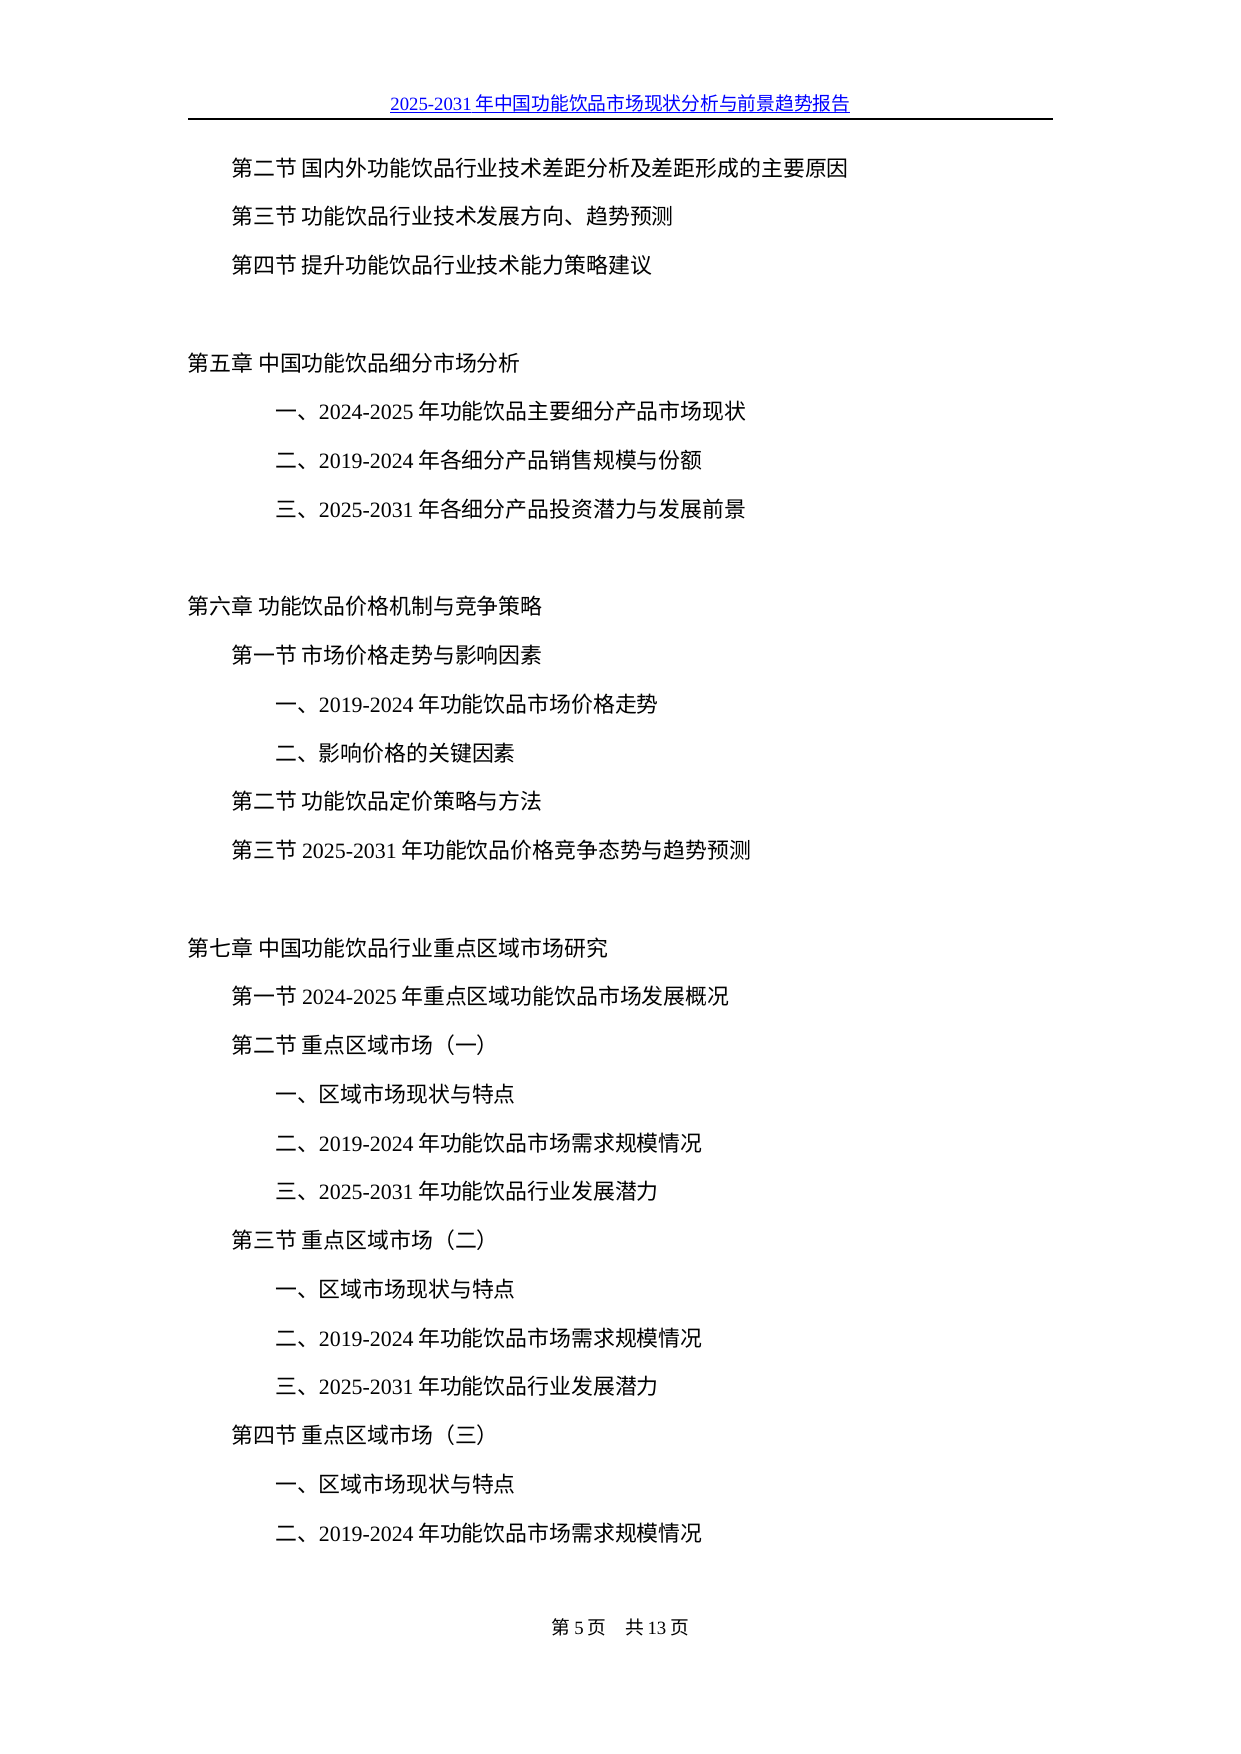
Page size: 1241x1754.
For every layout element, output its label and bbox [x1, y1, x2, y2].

text [187, 150, 1053, 1548]
